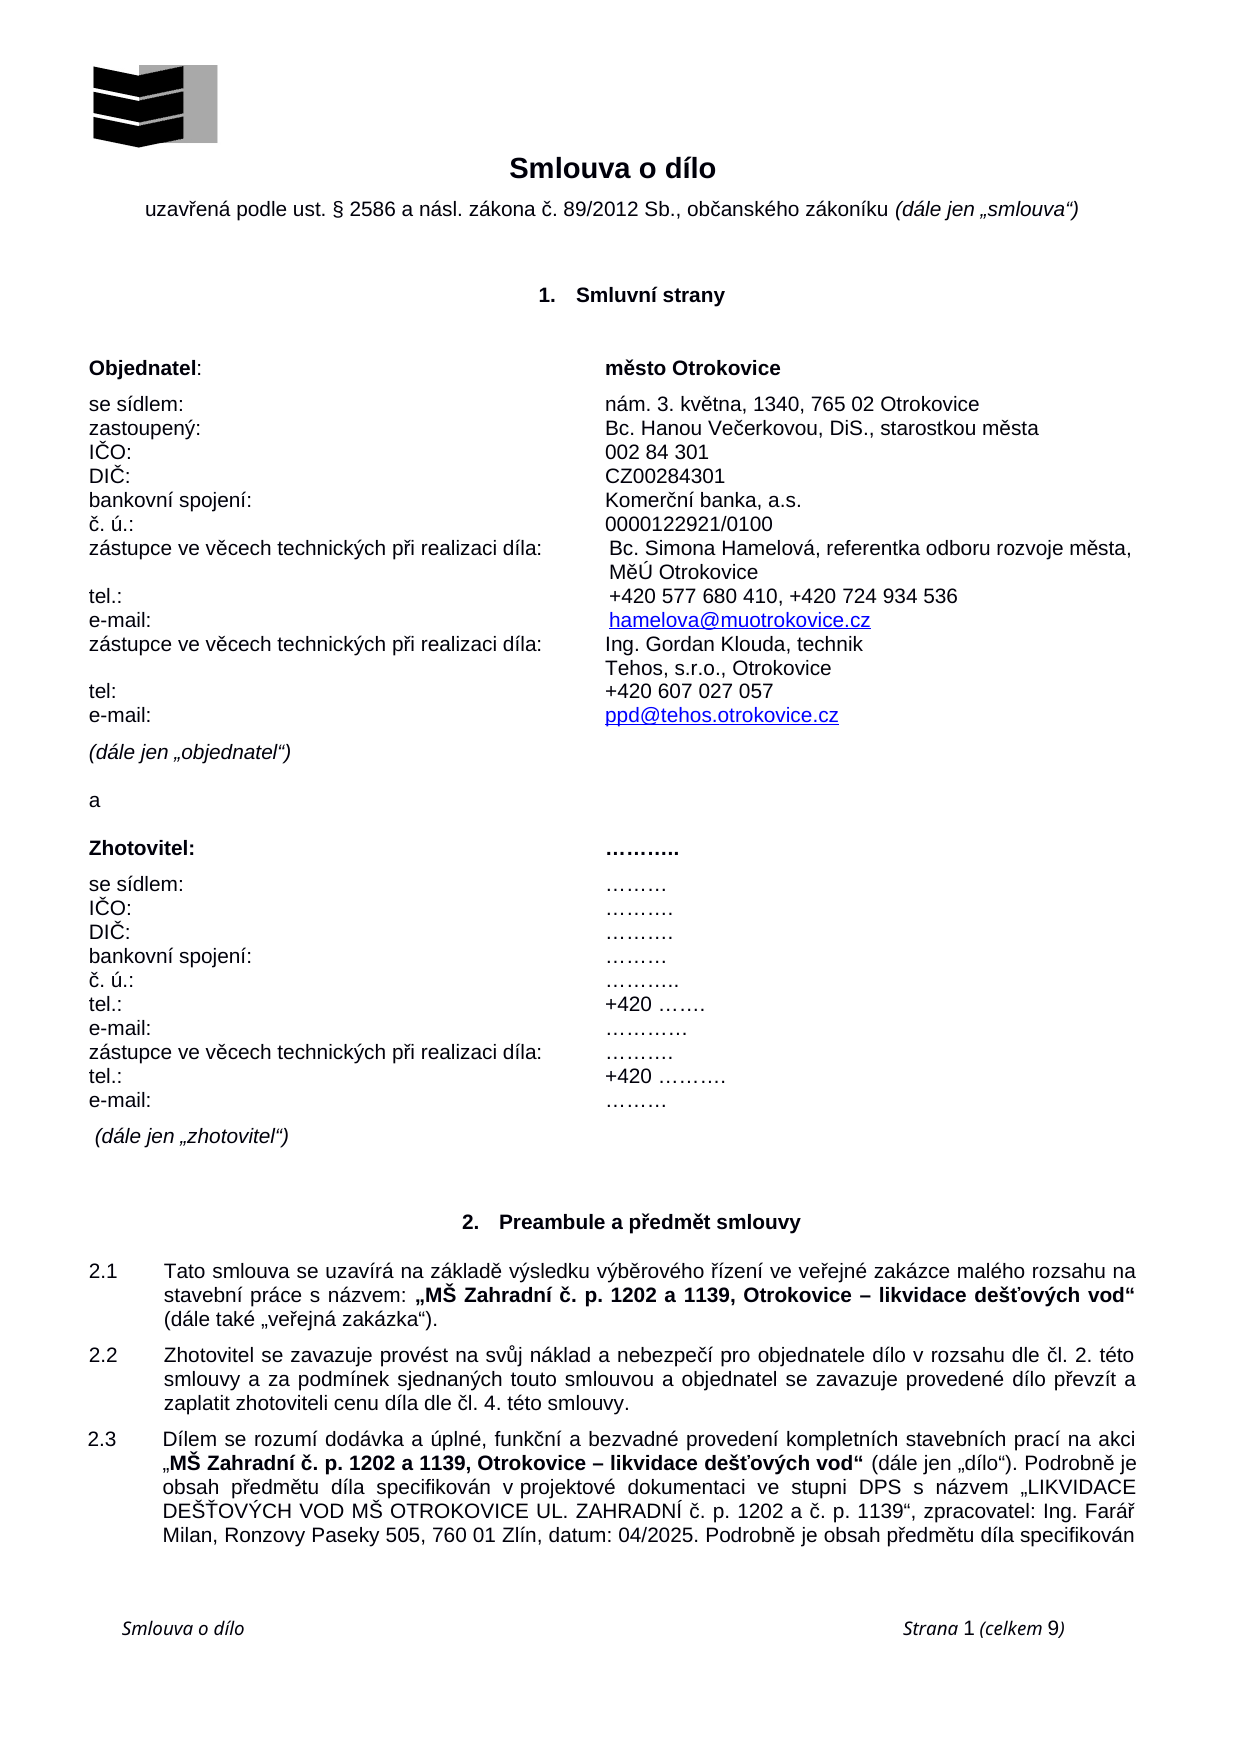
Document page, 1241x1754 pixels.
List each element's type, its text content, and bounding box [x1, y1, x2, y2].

text tel.: +420 ………. [89, 1064, 1137, 1088]
text se sídlem: nám. 3. května, 1340, 765 02 Otrokovice [89, 392, 1137, 416]
text IČO: 002 84 301 [89, 440, 1137, 464]
text zastoupený: Bc. Hanou Večerkovou, DiS., starostkou města [89, 416, 1137, 440]
list Tato smlouva se uzavírá na základě výsledku výběrového řízení ve veřejné zakázce malého rozsahu na stavební práce s názvem: „MŠ Zahradní č. p. 1202 a 1139, Otrokovice – likvidace dešťových vod“ (dále také „veřejná zakázka“). [89, 1258, 1137, 1330]
text e-mail: hamelova@muotrokovice.cz [89, 607, 1137, 631]
text a [89, 788, 1137, 812]
text Objednatel: město Otrokovice [89, 355, 1137, 379]
text se sídlem: ……… [89, 872, 1137, 896]
list Preambule a předmět smlouvy [126, 1209, 1137, 1233]
picture [88, 65, 222, 151]
text tel.: +420 ……. [89, 992, 1137, 1016]
text (dále jen „objednatel“) [89, 740, 1137, 764]
text tel.: +420 577 680 410, +420 724 934 536 [89, 583, 1137, 607]
text zástupce ve věcech technických při realizaci díla: Bc. Simona Hamelová, referentka odboru rozvoje města, MěÚ Otrokovice [89, 536, 1137, 583]
text Smlouva o dílo [89, 151, 1137, 184]
text tel: +420 607 027 057 [89, 679, 1137, 703]
text bankovní spojení: Komerční banka, a.s. [89, 488, 1137, 512]
text e-mail: ………… [89, 1016, 1137, 1040]
text zástupce ve věcech technických při realizaci díla: ………. [89, 1040, 1137, 1064]
text DIČ: CZ00284301 [89, 464, 1137, 488]
text Zhotovitel: ……….. [89, 836, 1137, 859]
text e-mail: ppd@tehos.otrokovice.cz [89, 703, 1137, 727]
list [87, 1427, 1137, 1547]
text e-mail: ……… [89, 1088, 1137, 1112]
text (dále jen „zhotovitel“) [89, 1124, 1137, 1148]
text IČO: ………. [89, 896, 1137, 920]
text č. ú.: 0000122921/0100 [89, 512, 1137, 536]
text č. ú.: ……….. [89, 968, 1137, 992]
text Tehos, s.r.o., Otrokovice [89, 655, 1137, 679]
text bankovní spojení: ……… [89, 944, 1137, 968]
text zástupce ve věcech technických při realizaci díla: Ing. Gordan Klouda, technik [89, 631, 1137, 655]
text uzavřená podle ust. § 2586 a násl. zákona č. 89/2012 Sb., občanského zákoníku (dále jen „smlouva“) [89, 197, 1137, 221]
list Zhotovitel se zavazuje provést na svůj náklad a nebezpečí pro objednatele dílo v rozsahu dle čl. 2. této smlouvy a za podmínek sjednaných touto smlouvou a objednatel se zavazuje provedené dílo převzít a zaplatit zhotoviteli cenu díla dle čl. 4. této smlouvy. [89, 1343, 1137, 1415]
list Smluvní strany [126, 282, 1137, 306]
text DIČ: ………. [89, 920, 1137, 944]
